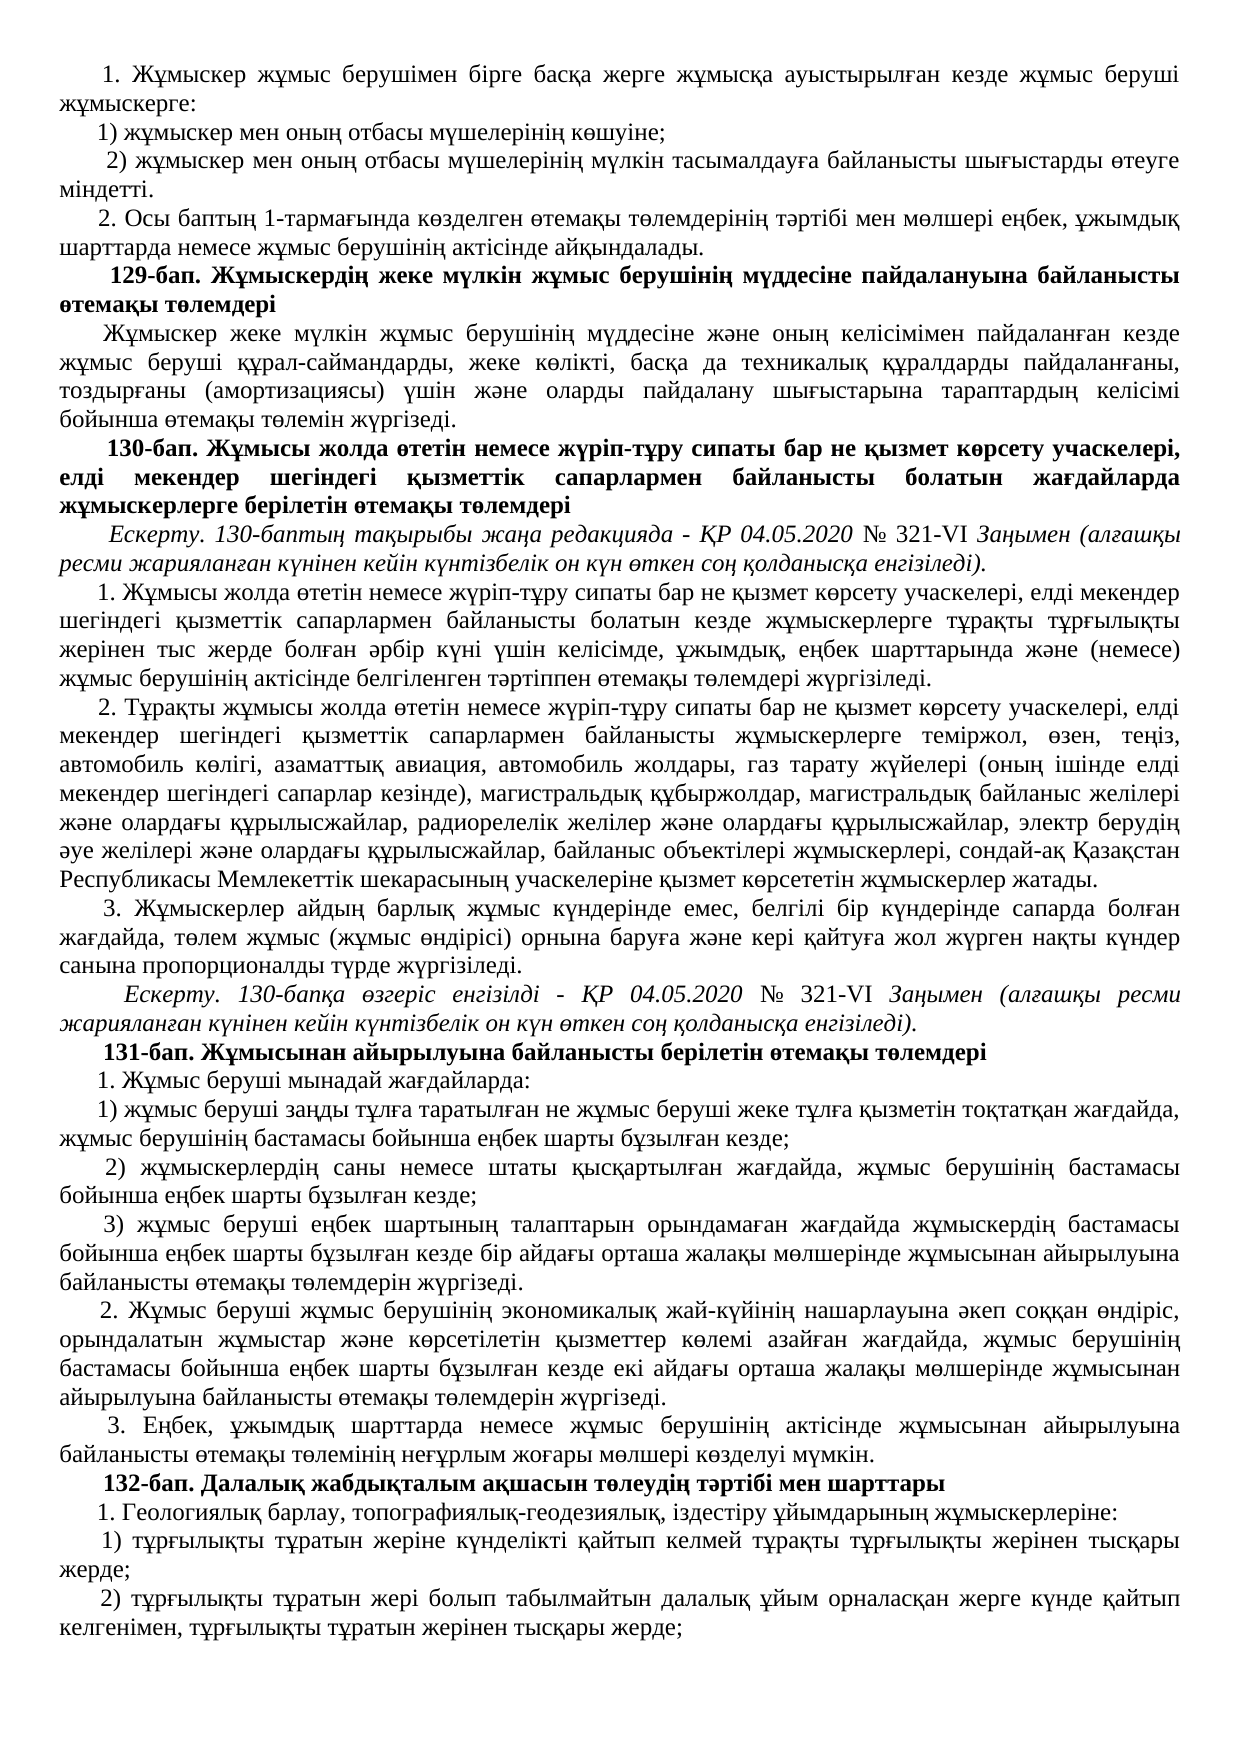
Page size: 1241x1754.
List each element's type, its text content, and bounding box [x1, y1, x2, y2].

text 130-бап. Жұмысы жолда өтетін немесе жүріп-тұру сипаты бар не қызмет көрсету учаскелері, елді мекендер шегіндегі қызметтік сапарлармен байланысты болатын жағдайларда жұмыскерлерге берілетін өтемақы төлемдері [59, 433, 1181, 519]
text 1. Жұмыскер жұмыс берушімен бірге басқа жерге жұмысқа ауыстырылған кезде жұмыс беруші жұмыскерге: [59, 59, 1181, 117]
text 1) жұмыскер мен оның отбасы мүшелерінің көшуіне; [59, 117, 1181, 145]
text 1) тұрғылықты тұратын жеріне күнделікті қайтып келмей тұрақты тұрғылықты жерінен тысқары жерде; [59, 1525, 1181, 1583]
text 2) тұрғылықты тұратын жері болып табылмайтын далалық ұйым орналасқан жерге күнде қайтып келгенімен, тұрғылықты тұратын жерінен тысқары жерде; [59, 1583, 1181, 1640]
text 2. Осы баптың 1-тармағында көзделген өтемақы төлемдерінің тәртібі мен мөлшері еңбек, ұжымдық шарттарда немесе жұмыс берушінің актісінде айқындалады. [59, 203, 1181, 260]
text 2. Тұрақты жұмысы жолда өтетін немесе жүріп-тұру сипаты бар не қызмет көрсету учаскелері, елді мекендер шегіндегі қызметтік сапарлармен байланысты жұмыскерлерге теміржол, өзен, теңіз, автомобиль көлігі, азаматтық авиация, автомобиль жолдары, газ тарату жүйелері (оның ішінде елді мекендер шегіндегі сапарлар кезінде), магистральдық құбыржолдар, магистральдық байланыс желілері және олардағы құрылысжайлар, радиорелелік желілер және олардағы құрылысжайлар, электр берудің әуе желілері және олардағы құрылысжайлар, байланыс объектілері жұмыскерлері, сондай-ақ Қазақстан Республикасы Мемлекеттік шекарасының учаскелеріне қызмет көрсететін жұмыскерлер жатады. [59, 692, 1181, 893]
text Ескерту. 130-баптың тақырыбы жаңа редакцияда - ҚР 04.05.2020 № 321-VI Заңымен (алғашқы ресми жарияланған күнінен кейін күнтізбелік он күн өткен соң қолданысқа енгізіледі). [59, 519, 1181, 577]
text 3. Еңбек, ұжымдық шарттарда немесе жұмыс берушінің актісінде жұмысынан айырылуына байланысты өтемақы төлемінің неғұрлым жоғары мөлшері көзделуі мүмкін. [59, 1410, 1181, 1468]
text 1. Геологиялық барлау, топографиялық-геодезиялық, іздестіру ұйымдарының жұмыскерлеріне: [59, 1497, 1181, 1525]
text 1) жұмыс беруші заңды тұлға таратылған не жұмыс беруші жеке тұлға қызметін тоқтатқан жағдайда, жұмыс берушінің бастамасы бойынша еңбек шарты бұзылған кезде; [59, 1094, 1181, 1152]
text 3. Жұмыскерлер айдың барлық жұмыс күндерінде емес, белгілі бір күндерінде сапарда болған жағдайда, төлем жұмыс (жұмыс өндірісі) орнына баруға және кері қайтуға жол жүрген нақты күндер санына пропорционалды түрде жүргізіледі. [59, 893, 1181, 979]
text 2. Жұмыс беруші жұмыс берушінің экономикалық жай-күйінің нашарлауына әкеп соққан өндіріс, орындалатын жұмыстар және көрсетілетін қызметтер көлемі азайған жағдайда, жұмыс берушінің бастамасы бойынша еңбек шарты бұзылған кезде екі айдағы орташа жалақы мөлшерінде жұмысынан айырылуына байланысты өтемақы төлемдерін жүргізеді. [59, 1295, 1181, 1410]
text Жұмыскер жеке мүлкін жұмыс берушінің мүддесіне және оның келісімімен пайдаланған кезде жұмыс беруші құрал-саймандарды, жеке көлікті, басқа да техникалық құралдарды пайдаланғаны, тоздырғаны (амортизациясы) үшін және оларды пайдалану шығыстарына тараптардың келісімі бойынша өтемақы төлемін жүргізеді. [59, 318, 1181, 433]
text 2) жұмыскер мен оның отбасы мүшелерінің мүлкін тасымалдауға байланысты шығыстарды өтеуге міндетті. [59, 145, 1181, 203]
text 2) жұмыскерлердің саны немесе штаты қысқартылған жағдайда, жұмыс берушінің бастамасы бойынша еңбек шарты бұзылған кезде; [59, 1152, 1181, 1209]
text 1. Жұмысы жолда өтетін немесе жүріп-тұру сипаты бар не қызмет көрсету учаскелері, елді мекендер шегіндегі қызметтік сапарлармен байланысты болатын кезде жұмыскерлерге тұрақты тұрғылықты жерінен тыс жерде болған әрбір күні үшін келісімде, ұжымдық, еңбек шарттарында және (немесе) жұмыс берушінің актісінде белгіленген тәртіппен өтемақы төлемдері жүргізіледі. [59, 577, 1181, 692]
text 132-бап. Далалық жабдықталым ақшасын төлеудің тәртібі мен шарттары [59, 1468, 1181, 1497]
text 3) жұмыс беруші еңбек шартының талаптарын орындамаған жағдайда жұмыскердің бастамасы бойынша еңбек шарты бұзылған кезде бір айдағы орташа жалақы мөлшерінде жұмысынан айырылуына байланысты өтемақы төлемдерін жүргізеді. [59, 1209, 1181, 1295]
text 1. Жұмыс беруші мынадай жағдайларда: [59, 1065, 1181, 1094]
text Ескерту. 130-бапқа өзгеріс енгізілді - ҚР 04.05.2020 № 321-VI Заңымен (алғашқы ресми жарияланған күнінен кейін күнтізбелік он күн өткен соң қолданысқа енгізіледі). [59, 979, 1181, 1037]
text 131-бап. Жұмысынан айырылуына байланысты берілетін өтемақы төлемдері [59, 1037, 1181, 1065]
text 129-бап. Жұмыскердің жеке мүлкін жұмыс берушінің мүддесіне пайдалануына байланысты өтемақы төлемдері [59, 260, 1181, 318]
